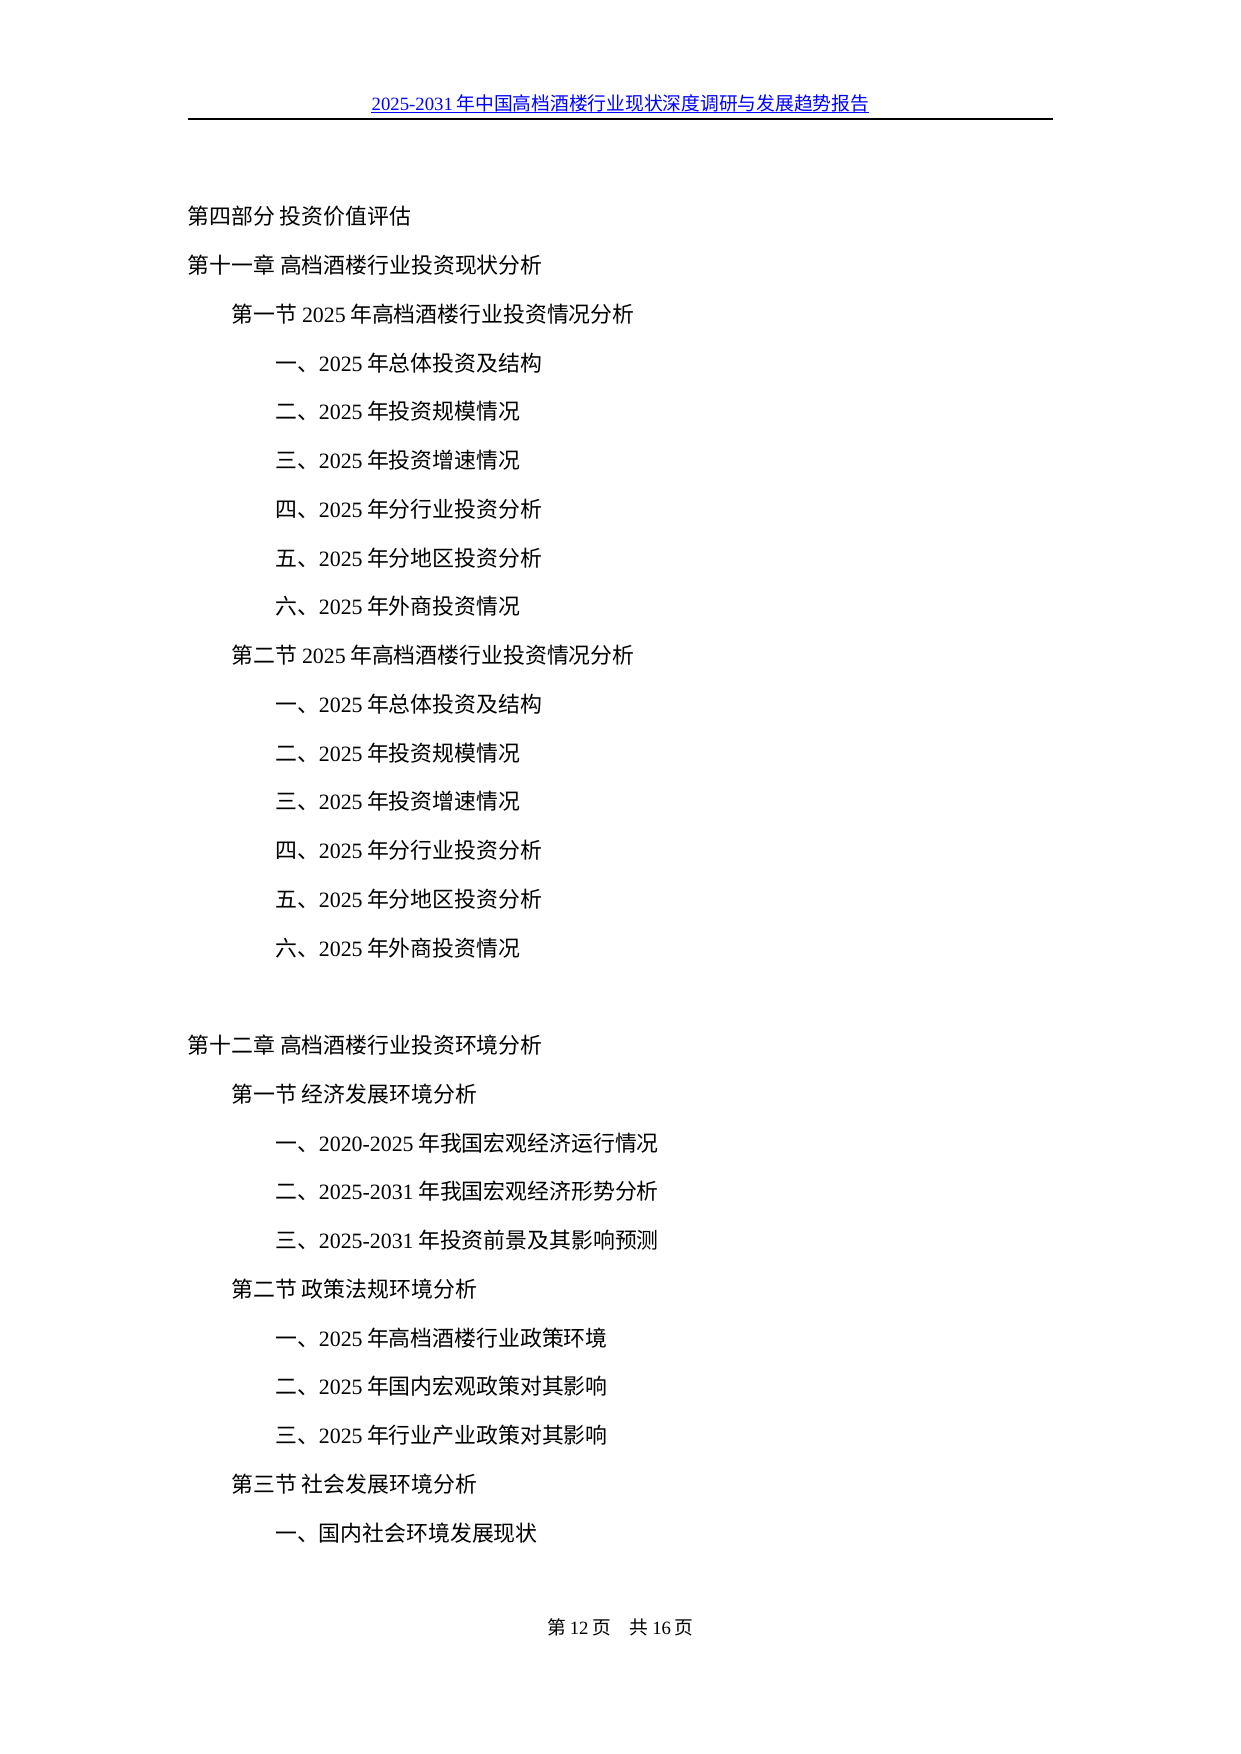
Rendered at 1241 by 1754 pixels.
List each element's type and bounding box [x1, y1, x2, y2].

text [187, 150, 1053, 1548]
